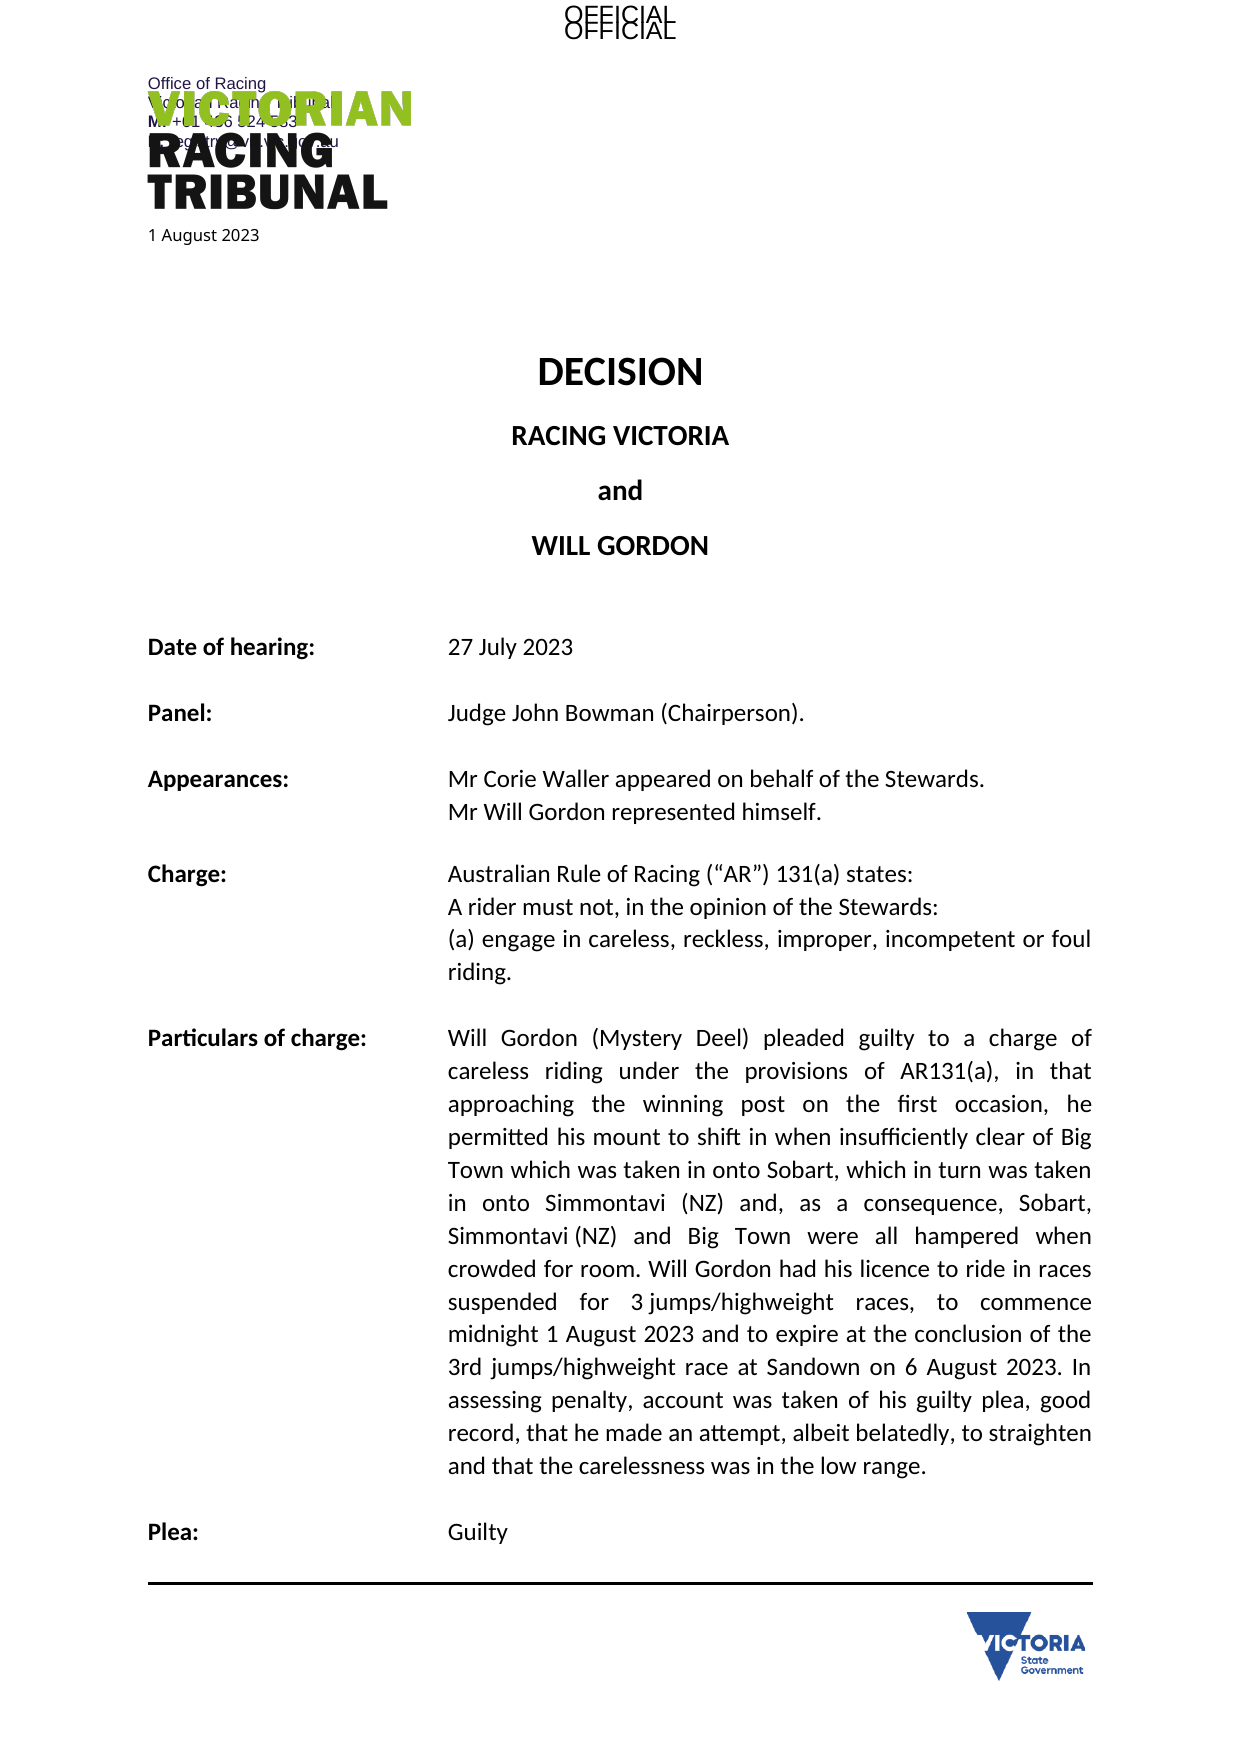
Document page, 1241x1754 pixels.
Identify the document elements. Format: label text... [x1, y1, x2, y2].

text Panel: Judge John Bowman (Chairperson). [148, 697, 1093, 728]
text A rider must not, in the opinion of the Stewards: [148, 891, 1093, 921]
text Mr Will Gordon represented himself. [148, 796, 1093, 827]
picture [966, 1612, 1086, 1681]
text Charge: Australian Rule of Racing (“AR”) 131(a) states: [148, 858, 1093, 888]
picture [132, 70, 425, 224]
text WILL GORDON [148, 527, 1093, 563]
text Plea: Guilty [148, 1516, 1093, 1547]
text Date of hearing: 27 July 2023 [148, 631, 1093, 662]
text RACING VICTORIA [148, 417, 1093, 453]
text Appearances: Mr Corie Waller appeared on behalf of the Stewards. [148, 763, 1093, 794]
text 1 August 2023 [148, 223, 1093, 246]
text DECISION [148, 345, 1093, 396]
text and [148, 472, 1093, 508]
text (a) engage in careless, reckless, improper, incompetent or foul riding. [448, 923, 1093, 987]
text Particulars of charge: Will Gordon (Mystery Deel) pleaded guilty to a charge of careless riding under the provisions of AR131(a), in that approaching the winning post on the first occasion, he permitted his mount to shift in when insufficiently clear of Big Town which was taken in onto Sobart, which in turn was taken in onto Simmontavi (NZ) and, as a consequence, Sobart, Simmontavi (NZ) and Big Town were all hampered when crowded for room. Will Gordon had his licence to ride in races suspended for 3 jumps/highweight races, to commence midnight 1 August 2023 and to expire at the conclusion of the 3rd jumps/highweight race at Sandown on 6 August 2023. In assessing penalty, account was taken of his guilty plea, good record, that he made an attempt, albeit belatedly, to straighten and that the carelessness was in the low range. [148, 1022, 1093, 1481]
